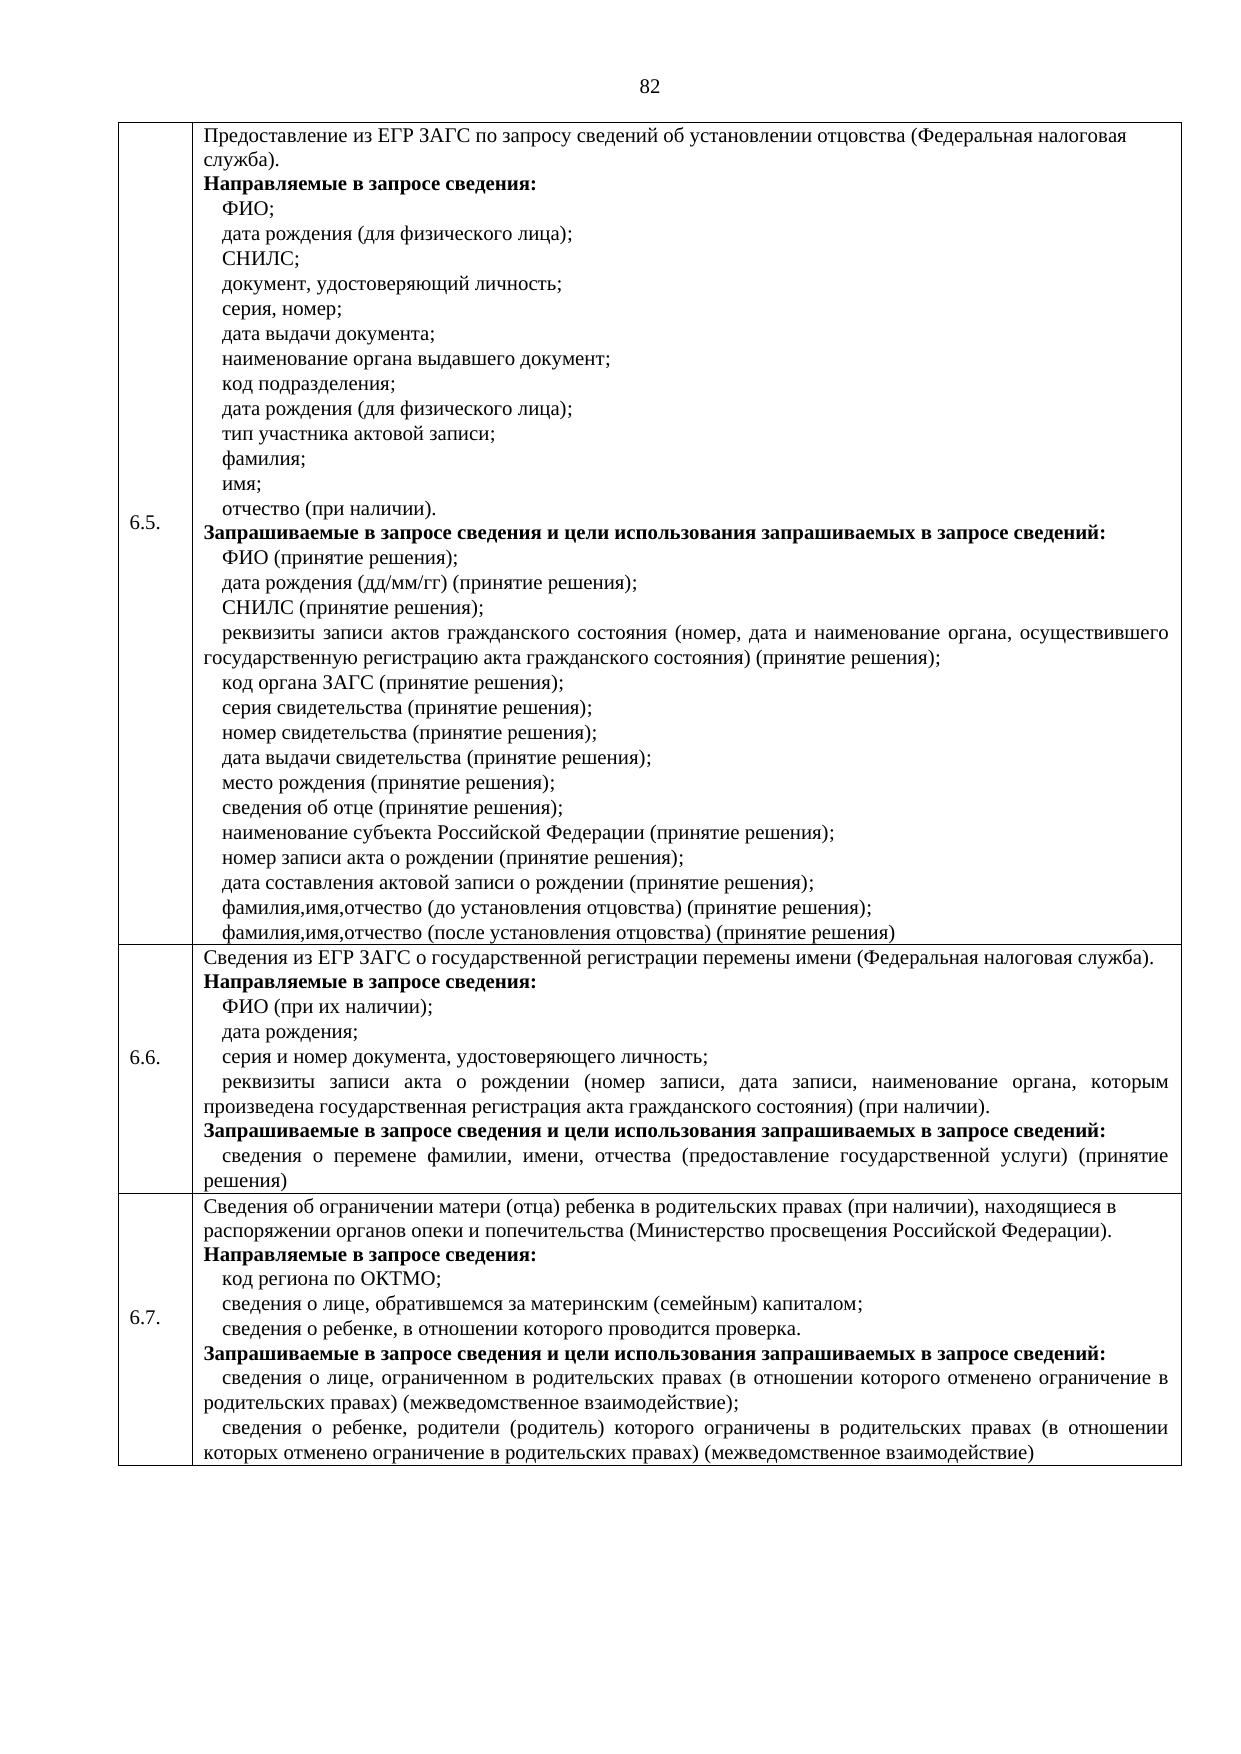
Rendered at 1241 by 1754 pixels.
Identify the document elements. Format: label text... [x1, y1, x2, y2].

table_cell [119, 945, 192, 1192]
table_cell [119, 123, 192, 944]
table_cell Сведения из ЕГР ЗАГС о государственной регистрации перемены имени (Федеральная налоговая служба). Направляемые в запросе сведения: ФИО (при их наличии) ; дата рождения; серия и номер документа, удостоверяющего личность; реквизиты записи акта о рождении (номер записи, дата записи, наименование органа, которым произведена государственная регистрация акта гражданского состояния) (при наличии). Запрашиваемые в запросе сведения и цели использования запрашиваемых в запросе сведений: сведения о перемене фамилии, имени, отчества (предоставление государственной услуги) (принятие решения) [193, 945, 1181, 1192]
table_cell Предоставление из ЕГР ЗАГС по запросу сведений об установлении отцовства (Федеральная налоговая служба). Направляемые в запросе сведения: ФИО; дата рождения (для физического лица); СНИЛС; документ, удостоверяющий личность; серия, номер; дата выдачи документа; наименование органа выдавшего документ; код подразделения; дата рождения (для физического лица); тип участника актовой записи; фамилия; имя; отчество (при наличии). Запрашиваемые в запросе сведения и цели использования запрашиваемых в запросе сведений: ФИО (принятие решения); дата рождения (дд/мм/гг) (принятие решения); СНИЛС (принятие решения); реквизиты записи актов гражданского состояния (номер, дата и наименование органа, осуществившего государственную регистрацию акта гражданского состояния) (принятие решения); код органа ЗАГС (принятие решения); серия свидетельства (принятие решения); номер свидетельства (принятие решения); дата выдачи свидетельства (принятие решения); место рождения (принятие решения); сведения об отце (принятие решения); наименование субъекта Российской Федерации (принятие решения); номер записи акта о рождении (принятие решения); дата составления актовой записи о рождении (принятие решения); фамилия,имя,отчество (до установления отцовства) (принятие решения); фамилия,имя,отчество (после установления отцовства) (принятие решения) [193, 123, 1181, 944]
table_cell Сведения об ограничении матери (отца) ребенка в родительских правах (при наличии), находящиеся в распоряжении органов опеки и попечительства (Министерство просвещения Российской Федерации). Направляемые в запросе сведения: код региона по ОКТМО; сведения о лице, обратившемся за материнским (семейным) капиталом; сведения о ребенке, в отношении которого проводится проверка. Запрашиваемые в запросе сведения и цели использования запрашиваемых в запросе сведений: сведения о лице, ограниченном в родительских правах (в отношении которого отменено ограничение в родительских правах) (межведомственное взаимодействие); сведения о ребенке, родители (родитель) которого ограничены в родительских правах (в отношении которых отменено ограничение в родительских правах) (межведомственное взаимодействие) [193, 1194, 1181, 1465]
table_cell [119, 1194, 192, 1465]
